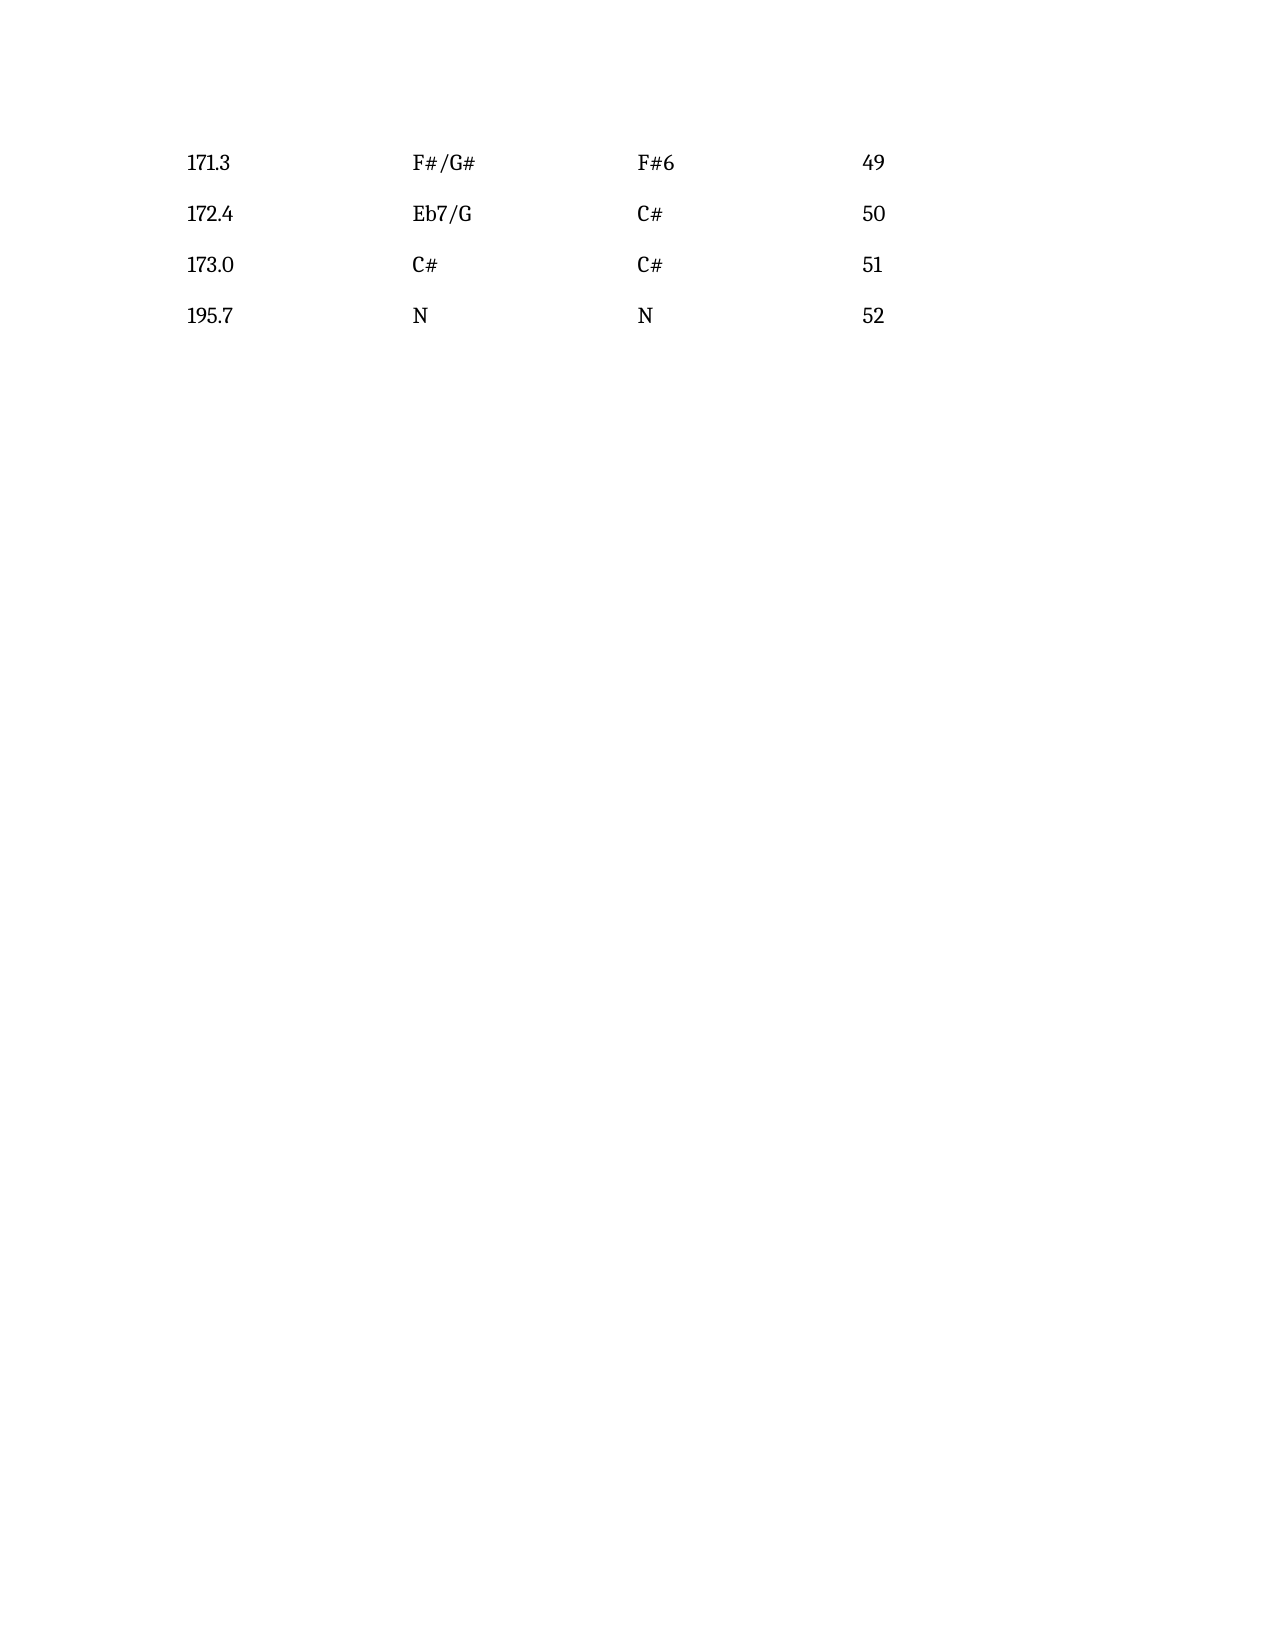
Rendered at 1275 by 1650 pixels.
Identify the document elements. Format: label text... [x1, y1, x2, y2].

table_cell F#/G# [401, 150, 626, 201]
table_cell 49 [851, 150, 1076, 201]
table_cell N [401, 303, 626, 354]
table_cell 52 [851, 303, 1076, 354]
table_cell 171.3 [176, 150, 401, 201]
table_cell 51 [851, 252, 1076, 303]
table_cell Eb7/G [401, 201, 626, 252]
table_cell 172.4 [176, 201, 401, 252]
table_cell 195.7 [176, 303, 401, 354]
table_cell C# [626, 201, 851, 252]
table_cell C# [401, 252, 626, 303]
table_cell F#6 [626, 150, 851, 201]
table_cell 50 [851, 201, 1076, 252]
table_cell N [626, 303, 851, 354]
table_cell 173.0 [176, 252, 401, 303]
table_cell C# [626, 252, 851, 303]
